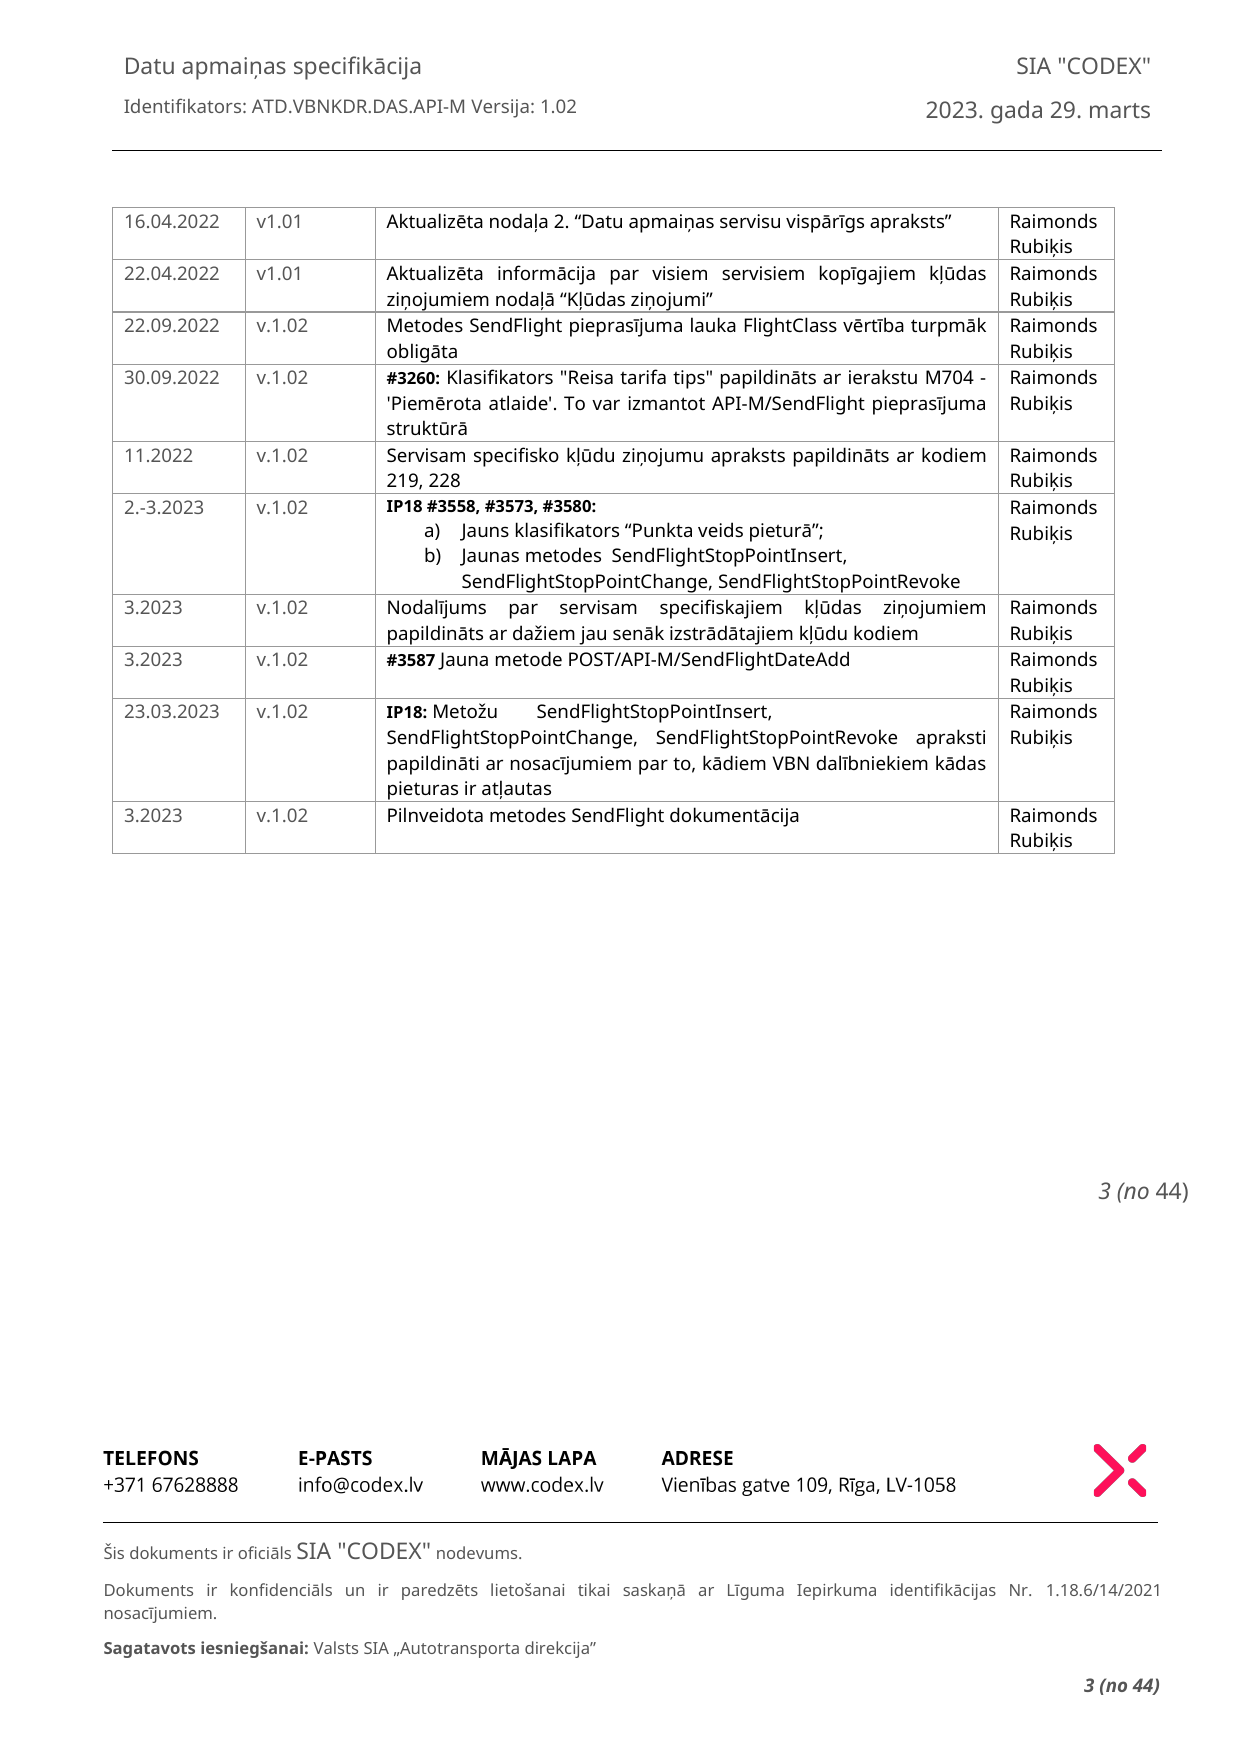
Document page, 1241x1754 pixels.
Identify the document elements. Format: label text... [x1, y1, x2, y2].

table_cell IP18: Metožu SendFlightStopPointInsert, SendFlightStopPointChange, SendFlightStopPointRevoke apraksti papildināti ar nosacījumiem par to, kādiem VBN dalībniekiem kādas pieturas ir atļautas [376, 699, 998, 801]
table_cell IP18 #3558, #3573, #3580: Jauns klasifikators “Punkta veids pieturā”; Jaunas metodes SendFlightStopPointInsert, SendFlightStopPointChange, SendFlightStopPointRevoke [376, 494, 998, 593]
table_cell Raimonds Rubiķis [999, 442, 1114, 493]
table_cell Aktualizēta nodaļa 2. “Datu apmaiņas servisu vispārīgs apraksts” [376, 208, 998, 259]
table_cell v.1.02 [246, 595, 375, 646]
table_cell v.1.02 [246, 699, 375, 801]
table_cell 3.2023 [113, 802, 245, 853]
table_cell #3587 Jauna metode POST/API-M/SendFlightDateAdd [376, 647, 998, 698]
table_cell Aktualizēta informācija par visiem servisiem kopīgajiem kļūdas ziņojumiem nodaļā “Kļūdas ziņojumi” [376, 260, 998, 311]
table_cell Raimonds Rubiķis [999, 647, 1114, 698]
table_cell 30.09.2022 [113, 365, 245, 441]
table_cell v.1.02 [246, 365, 375, 441]
table_cell Raimonds Rubiķis [999, 260, 1114, 311]
picture [1093, 1444, 1147, 1497]
table_cell 22.09.2022 [113, 313, 245, 363]
table_cell 22.04.2022 [113, 260, 245, 311]
table_cell 16.04.2022 [113, 208, 245, 259]
table_cell 23.03.2023 [113, 699, 245, 801]
table_cell Raimonds Rubiķis [999, 699, 1114, 801]
table_cell Raimonds Rubiķis [999, 494, 1114, 593]
table_cell v1.01 [246, 260, 375, 311]
table_cell Raimonds Rubiķis [999, 802, 1114, 853]
table_cell 3.2023 [113, 595, 245, 646]
table_cell #3260: Klasifikators "Reisa tarifa tips" papildināts ar ierakstu M704 - 'Piemērota atlaide'. To var izmantot API-M/SendFlight pieprasījuma struktūrā [376, 365, 998, 441]
table_cell v.1.02 [246, 313, 375, 363]
table_cell Pilnveidota metodes SendFlight dokumentācija [376, 802, 998, 853]
picture [103, 1444, 957, 1497]
table_cell v.1.02 [246, 494, 375, 593]
table_cell Raimonds Rubiķis [999, 365, 1114, 441]
table_cell Raimonds Rubiķis [999, 595, 1114, 646]
table_cell 11.2022 [113, 442, 245, 493]
table_cell Metodes SendFlight pieprasījuma lauka FlightClass vērtība turpmāk obligāta [376, 313, 998, 363]
table_cell v.1.02 [246, 647, 375, 698]
table_cell v1.01 [246, 208, 375, 259]
table_cell 3.2023 [113, 647, 245, 698]
table_cell Servisam specifisko kļūdu ziņojumu apraksts papildināts ar kodiem 219, 228 [376, 442, 998, 493]
table_cell Raimonds Rubiķis [999, 313, 1114, 363]
table_cell v.1.02 [246, 802, 375, 853]
table_cell v.1.02 [246, 442, 375, 493]
table_cell Nodalījums par servisam specifiskajiem kļūdas ziņojumiem papildināts ar dažiem jau senāk izstrādātajiem kļūdu kodiem [376, 595, 998, 646]
table_cell Raimonds Rubiķis [999, 208, 1114, 259]
table_cell 2.-3.2023 [113, 494, 245, 593]
